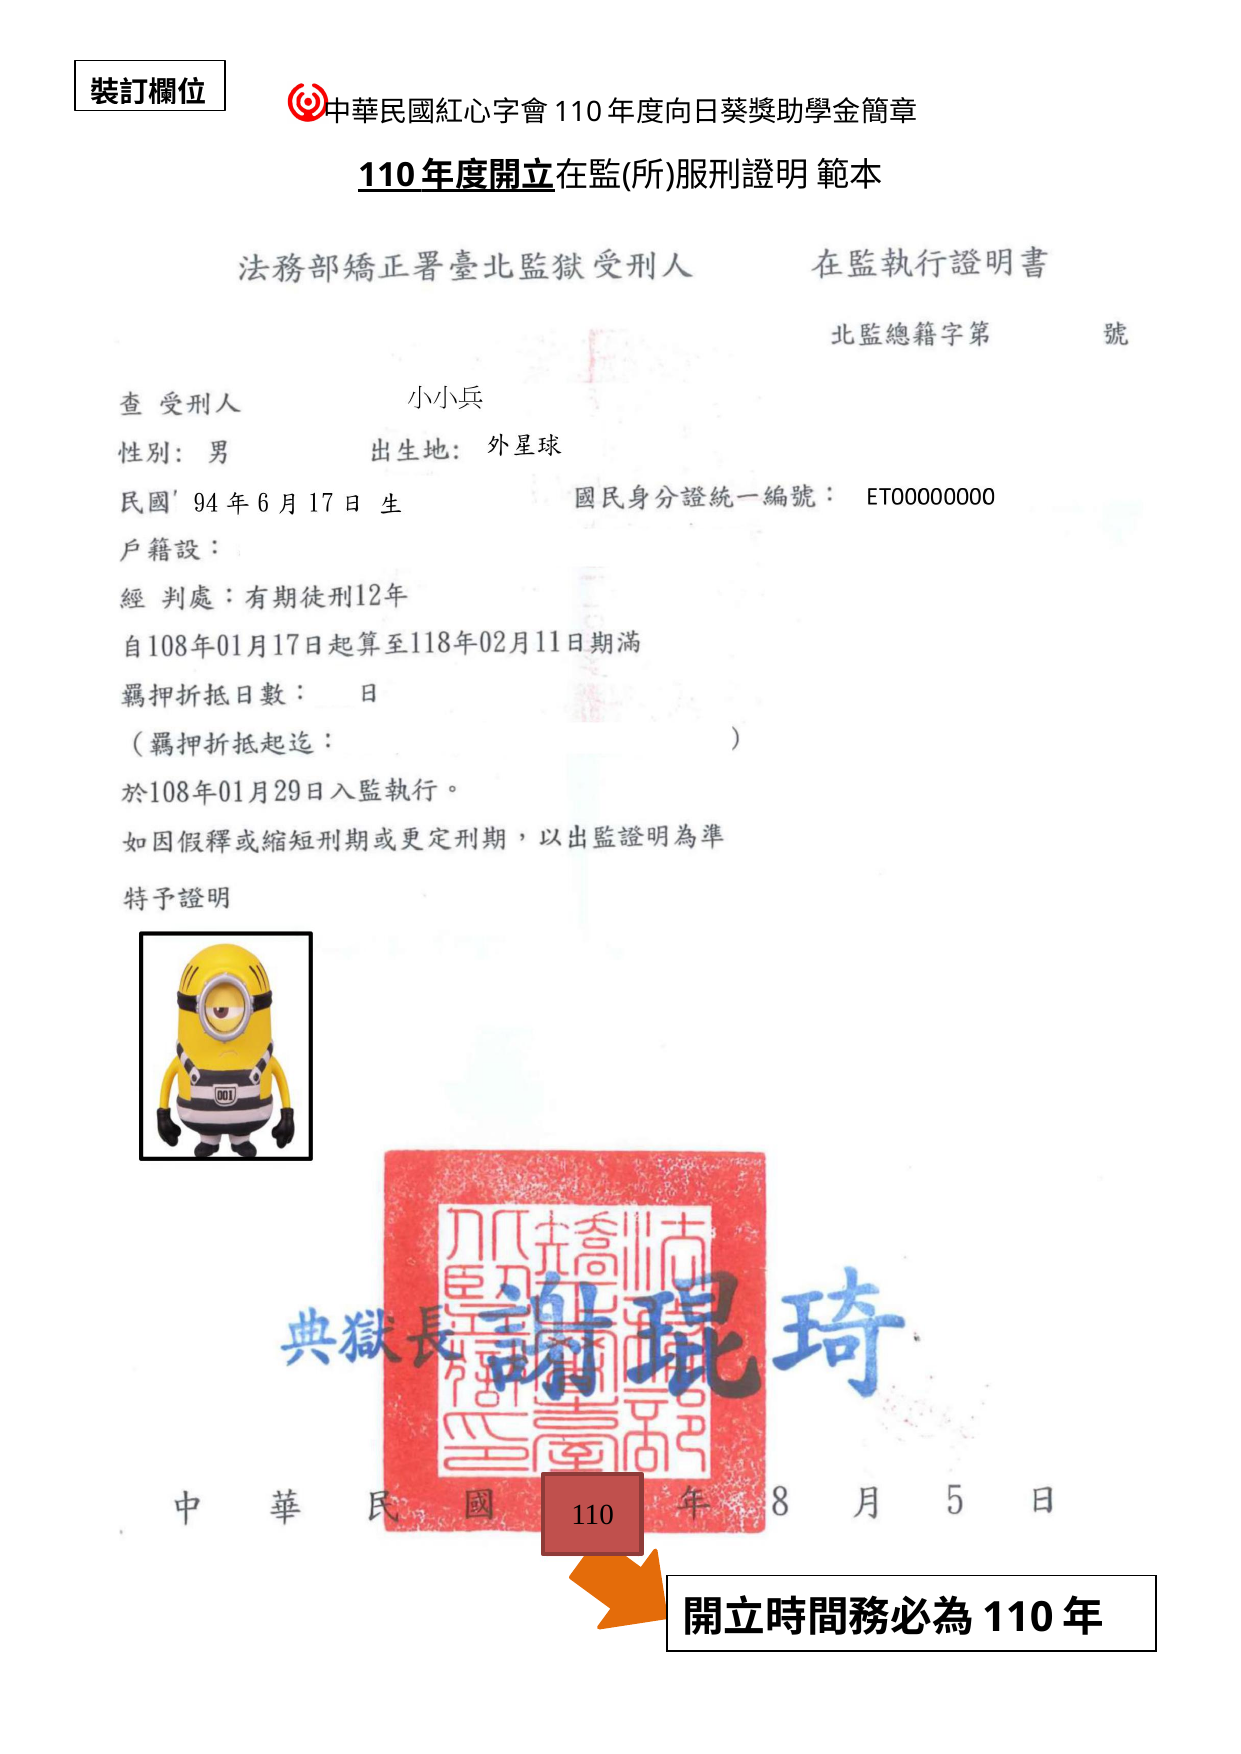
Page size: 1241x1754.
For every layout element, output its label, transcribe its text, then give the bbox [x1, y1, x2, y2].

picture [75, 209, 1179, 1595]
picture [286, 81, 330, 124]
text 110年度開立在監(所)服刑證明 範本 [75, 135, 1165, 209]
